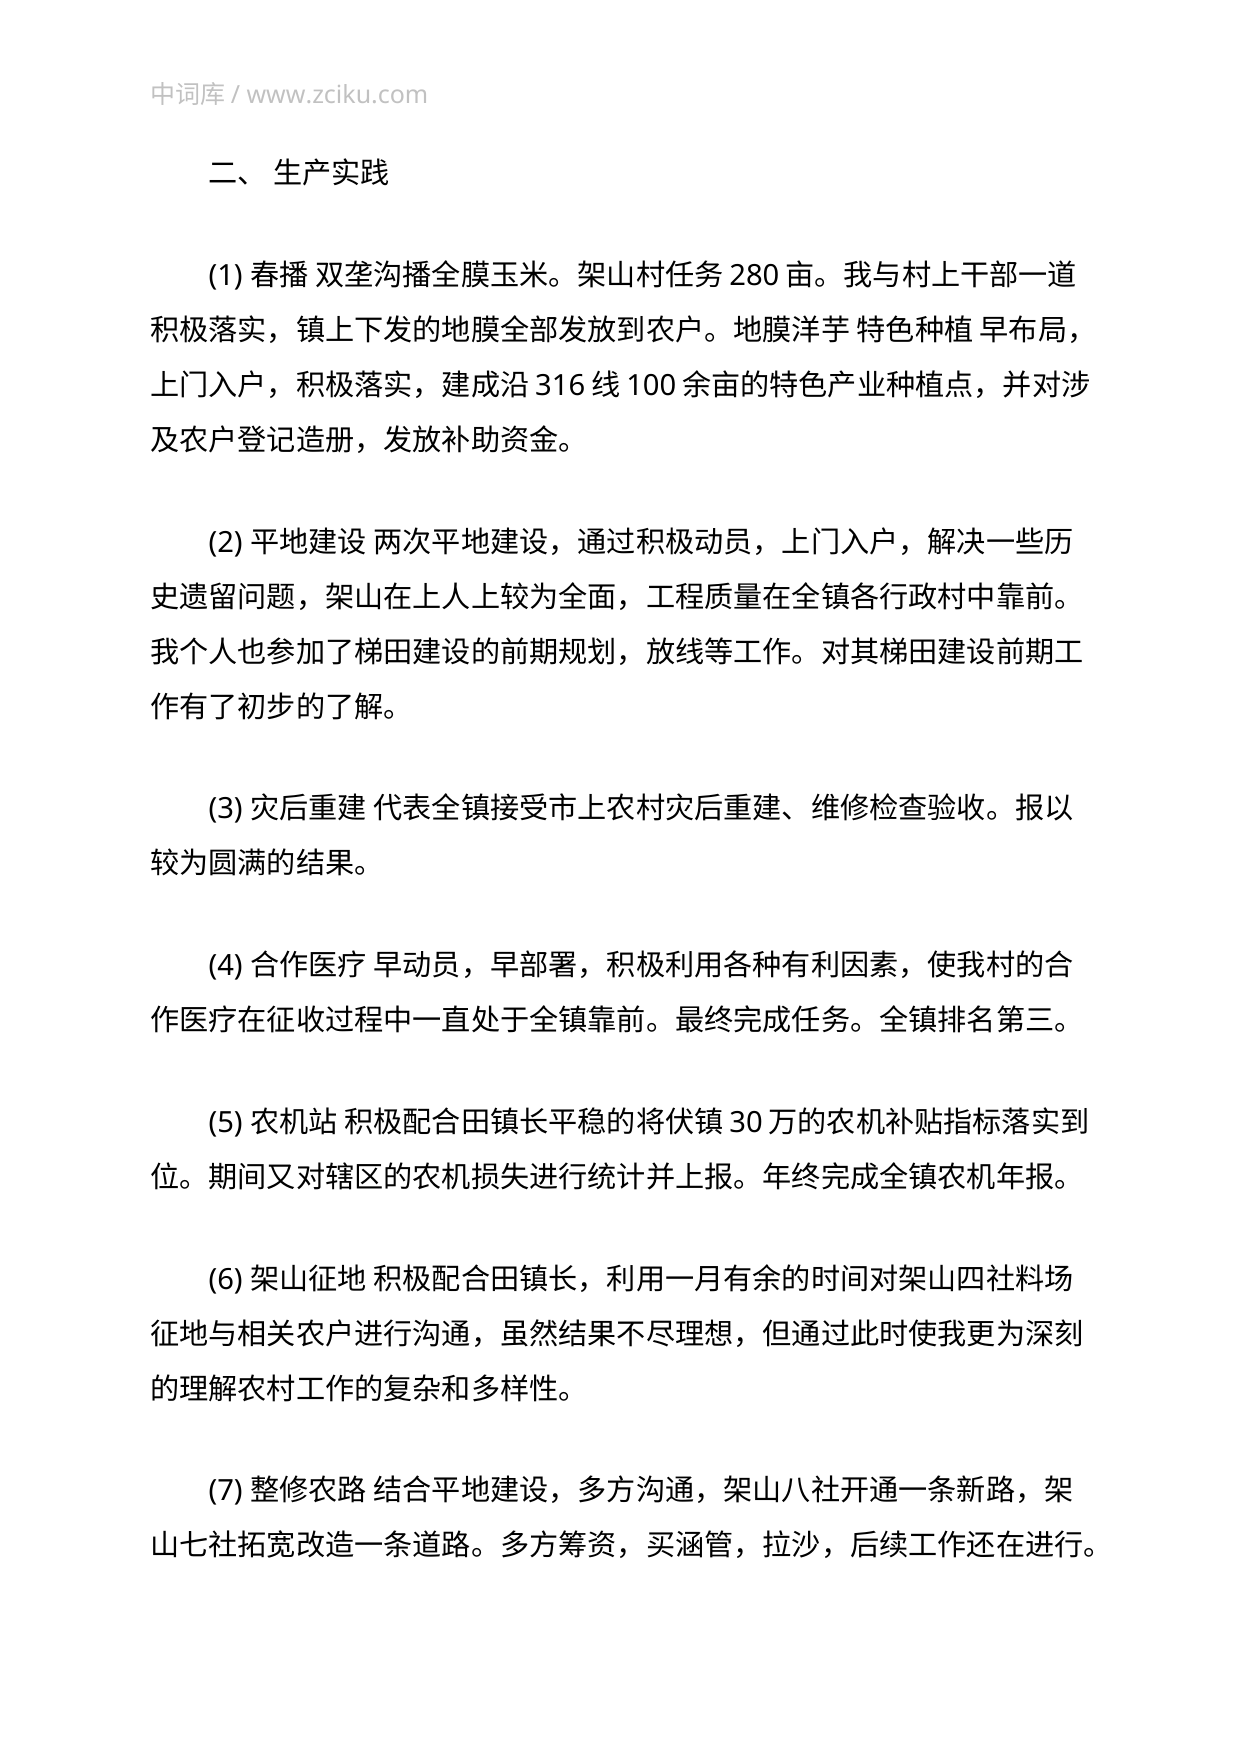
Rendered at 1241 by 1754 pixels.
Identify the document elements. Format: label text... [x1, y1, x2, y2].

text (4) 合作医疗 早动员，早部署，积极利用各种有利因素，使我村的合作医疗在征收过程中一直处于全镇靠前。最终完成任务。全镇排名第三。 [150, 942, 1090, 1039]
text (1) 春播 双垄沟播全膜玉米。架山村任务280亩。我与村上干部一道积极落实，镇上下发的地膜全部发放到农户。地膜洋芋 特色种植 早布局，上门入户，积极落实，建成沿316线100余亩的特色产业种植点，并对涉及农户登记造册，发放补助资金。 [150, 252, 1090, 459]
text (5) 农机站 积极配合田镇长平稳的将伏镇30万的农机补贴指标落实到位。期间又对辖区的农机损失进行统计并上报。年终完成全镇农机年报。 [150, 1098, 1090, 1196]
text (2) 平地建设 两次平地建设，通过积极动员，上门入户，解决一些历史遗留问题，架山在上人上较为全面，工程质量在全镇各行政村中靠前。我个人也参加了梯田建设的前期规划，放线等工作。对其梯田建设前期工作有了初步的了解。 [150, 518, 1090, 726]
text (7) 整修农路 结合平地建设，多方沟通，架山八社开通一条新路，架山七社拓宽改造一条道路。多方筹资，买涵管，拉沙，后续工作还在进行。 [150, 1467, 1090, 1564]
text (3) 灾后重建 代表全镇接受市上农村灾后重建、维修检查验收。报以较为圆满的结果。 [150, 785, 1090, 882]
text (6) 架山征地 积极配合田镇长，利用一月有余的时间对架山四社料场征地与相关农户进行沟通，虽然结果不尽理想，但通过此时使我更为深刻的理解农村工作的复杂和多样性。 [150, 1255, 1090, 1407]
text 二、 生产实践 [150, 150, 1090, 192]
